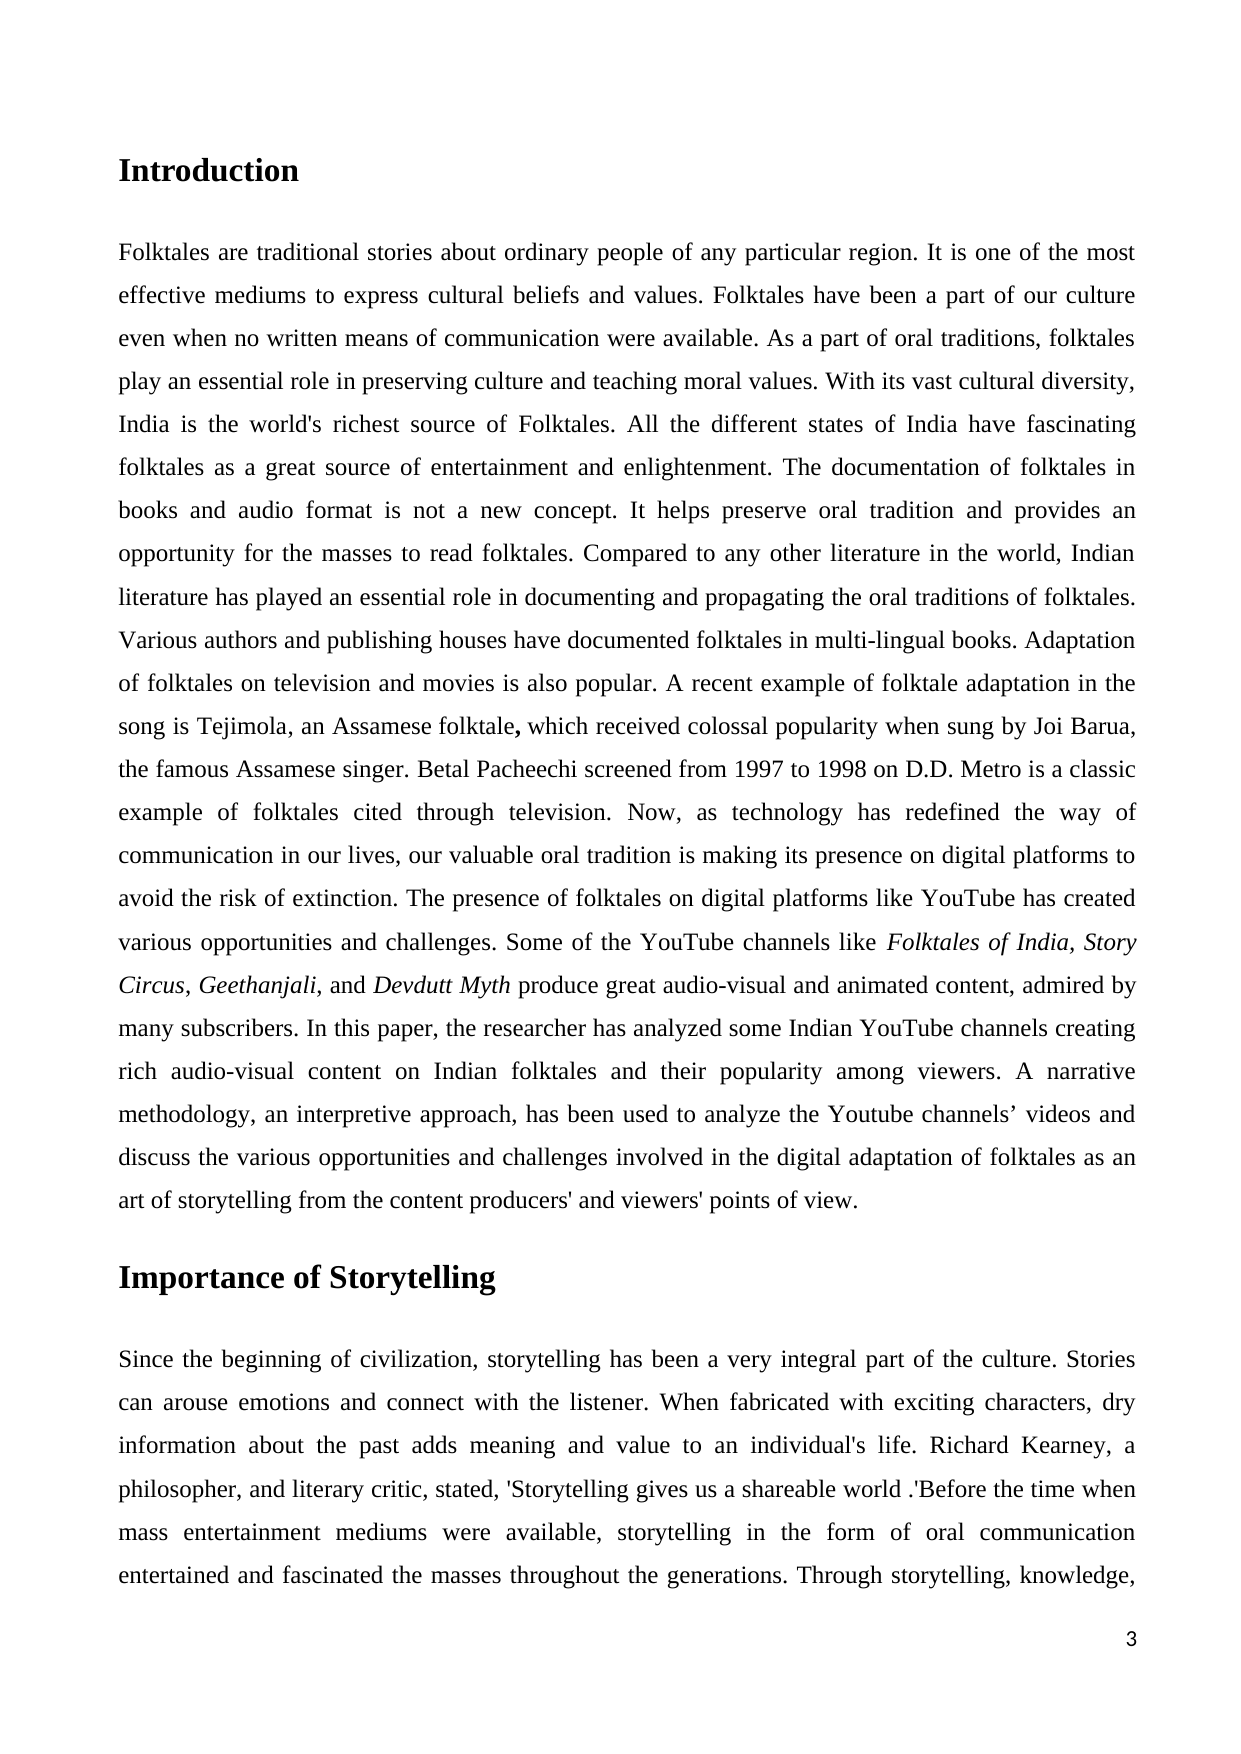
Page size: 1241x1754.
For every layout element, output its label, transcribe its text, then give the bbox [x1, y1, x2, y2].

subtitle Introduction [118, 150, 1137, 188]
text Folktales are traditional stories about ordinary people of any particular region. It is one of the most effective mediums to express cultural beliefs and values. Folktales have been a part of our culture even when no written means of communication were available. As a part of oral traditions, folktales play an essential role in preserving culture and teaching moral values. With its vast cultural diversity, India is the world's richest source of Folktales. All the different states of India have fascinating folktales as a great source of entertainment and enlightenment. The documentation of folktales in books and audio format is not a new concept. It helps preserve oral tradition and provides an opportunity for the masses to read folktales. Compared to any other literature in the world, Indian literature has played an essential role in documenting and propagating the oral traditions of folktales. Various authors and publishing houses have documented folktales in multi-lingual books. Adaptation of folktales on television and movies is also popular. A recent example of folktale adaptation in the song is Tejimola, an Assamese folktale, which received colossal popularity when sung by Joi Barua, the famous Assamese singer. Betal Pacheechi screened from 1997 to 1998 on D.D. Metro is a classic example of folktales cited through television. Now, as technology has redefined the way of communication in our lives, our valuable oral tradition is making its presence on digital platforms to avoid the risk of extinction. The presence of folktales on digital platforms like YouTube has created various opportunities and challenges. Some of the YouTube channels like Folktales of India, Story Circus, Geethanjali, and Devdutt Myth produce great audio-visual and animated content, admired by many subscribers. In this paper, the researcher has analyzed some Indian YouTube channels creating rich audio-visual content on Indian folktales and their popularity among viewers. A narrative methodology, an interpretive approach, has been used to analyze the Youtube channels’ videos and discuss the various opportunities and challenges involved in the digital adaptation of folktales as an art of storytelling from the content producers' and viewers' points of view. [118, 237, 1137, 1214]
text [118, 1344, 1137, 1589]
subtitle Importance of Storytelling [118, 1258, 1137, 1296]
